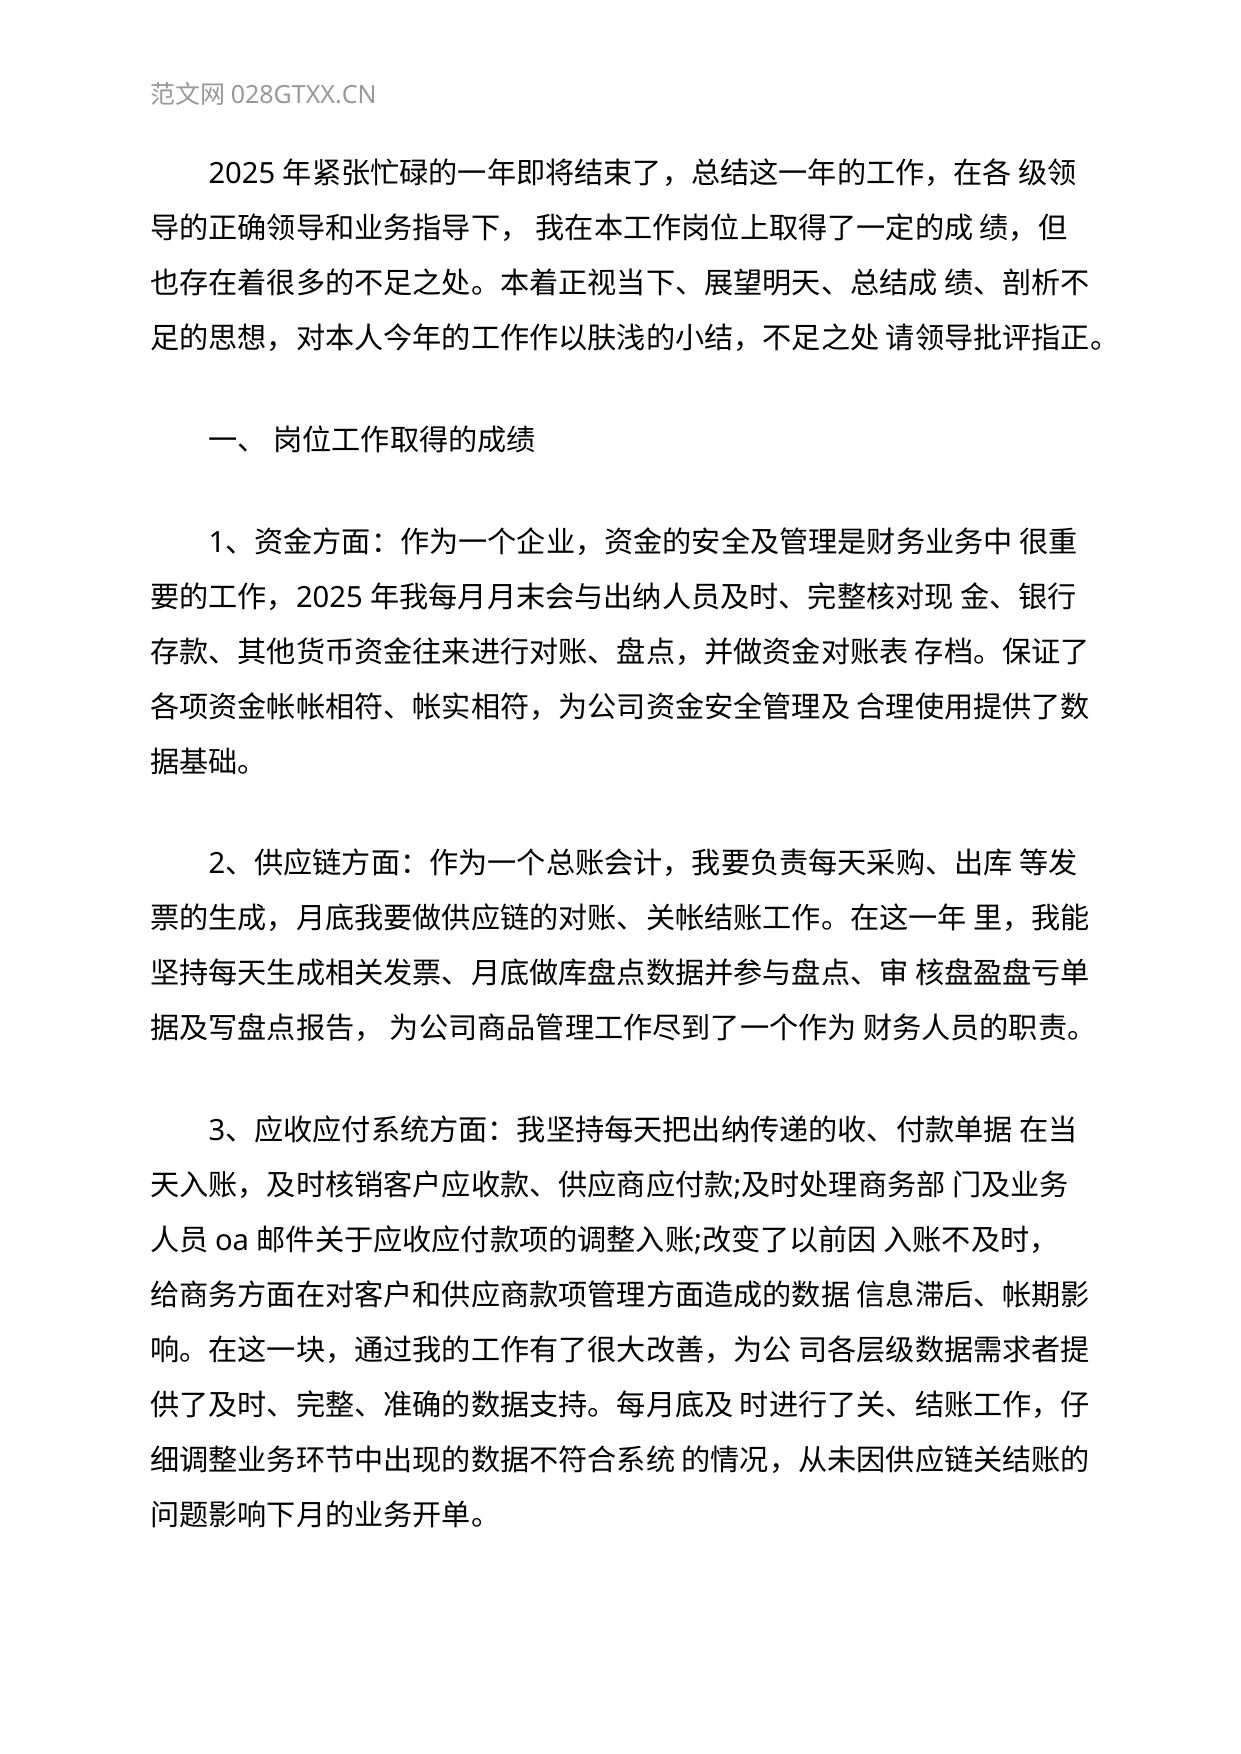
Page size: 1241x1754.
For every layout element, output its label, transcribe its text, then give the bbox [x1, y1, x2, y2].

text 1、资金方面：作为一个企业，资金的安全及管理是财务业务中 很重要的工作，2025 年我每月月末会与出纳人员及时、完整核对现 金、银行存款、其他货币资金往来进行对账、盘点，并做资金对账表 存档。保证了各项资金帐帐相符、帐实相符，为公司资金安全管理及 合理使用提供了数据基础。 [150, 518, 1090, 780]
text 2025 年紧张忙碌的一年即将结束了，总结这一年的工作，在各 级领导的正确领导和业务指导下， 我在本工作岗位上取得了一定的成 绩，但也存在着很多的不足之处。本着正视当下、展望明天、总结成 绩、剖析不足的思想，对本人今年的工作作以肤浅的小结，不足之处 请领导批评指正。 [150, 150, 1090, 357]
text 一、 岗位工作取得的成绩 [150, 417, 1090, 459]
text 2、供应链方面：作为一个总账会计，我要负责每天采购、出库 等发票的生成，月底我要做供应链的对账、关帐结账工作。在这一年 里，我能坚持每天生成相关发票、月底做库盘点数据并参与盘点、审 核盘盈盘亏单据及写盘点报告， 为公司商品管理工作尽到了一个作为 财务人员的职责。 [150, 840, 1090, 1047]
text 3、应收应付系统方面：我坚持每天把出纳传递的收、付款单据 在当天入账，及时核销客户应收款、供应商应付款;及时处理商务部 门及业务人员 oa 邮件关于应收应付款项的调整入账;改变了以前因 入账不及时， 给商务方面在对客户和供应商款项管理方面造成的数据 信息滞后、帐期影响。在这一块，通过我的工作有了很大改善，为公 司各层级数据需求者提供了及时、完整、准确的数据支持。每月底及 时进行了关、结账工作，仔细调整业务环节中出现的数据不符合系统 的情况，从未因供应链关结账的问题影响下月的业务开单。 [150, 1106, 1090, 1533]
